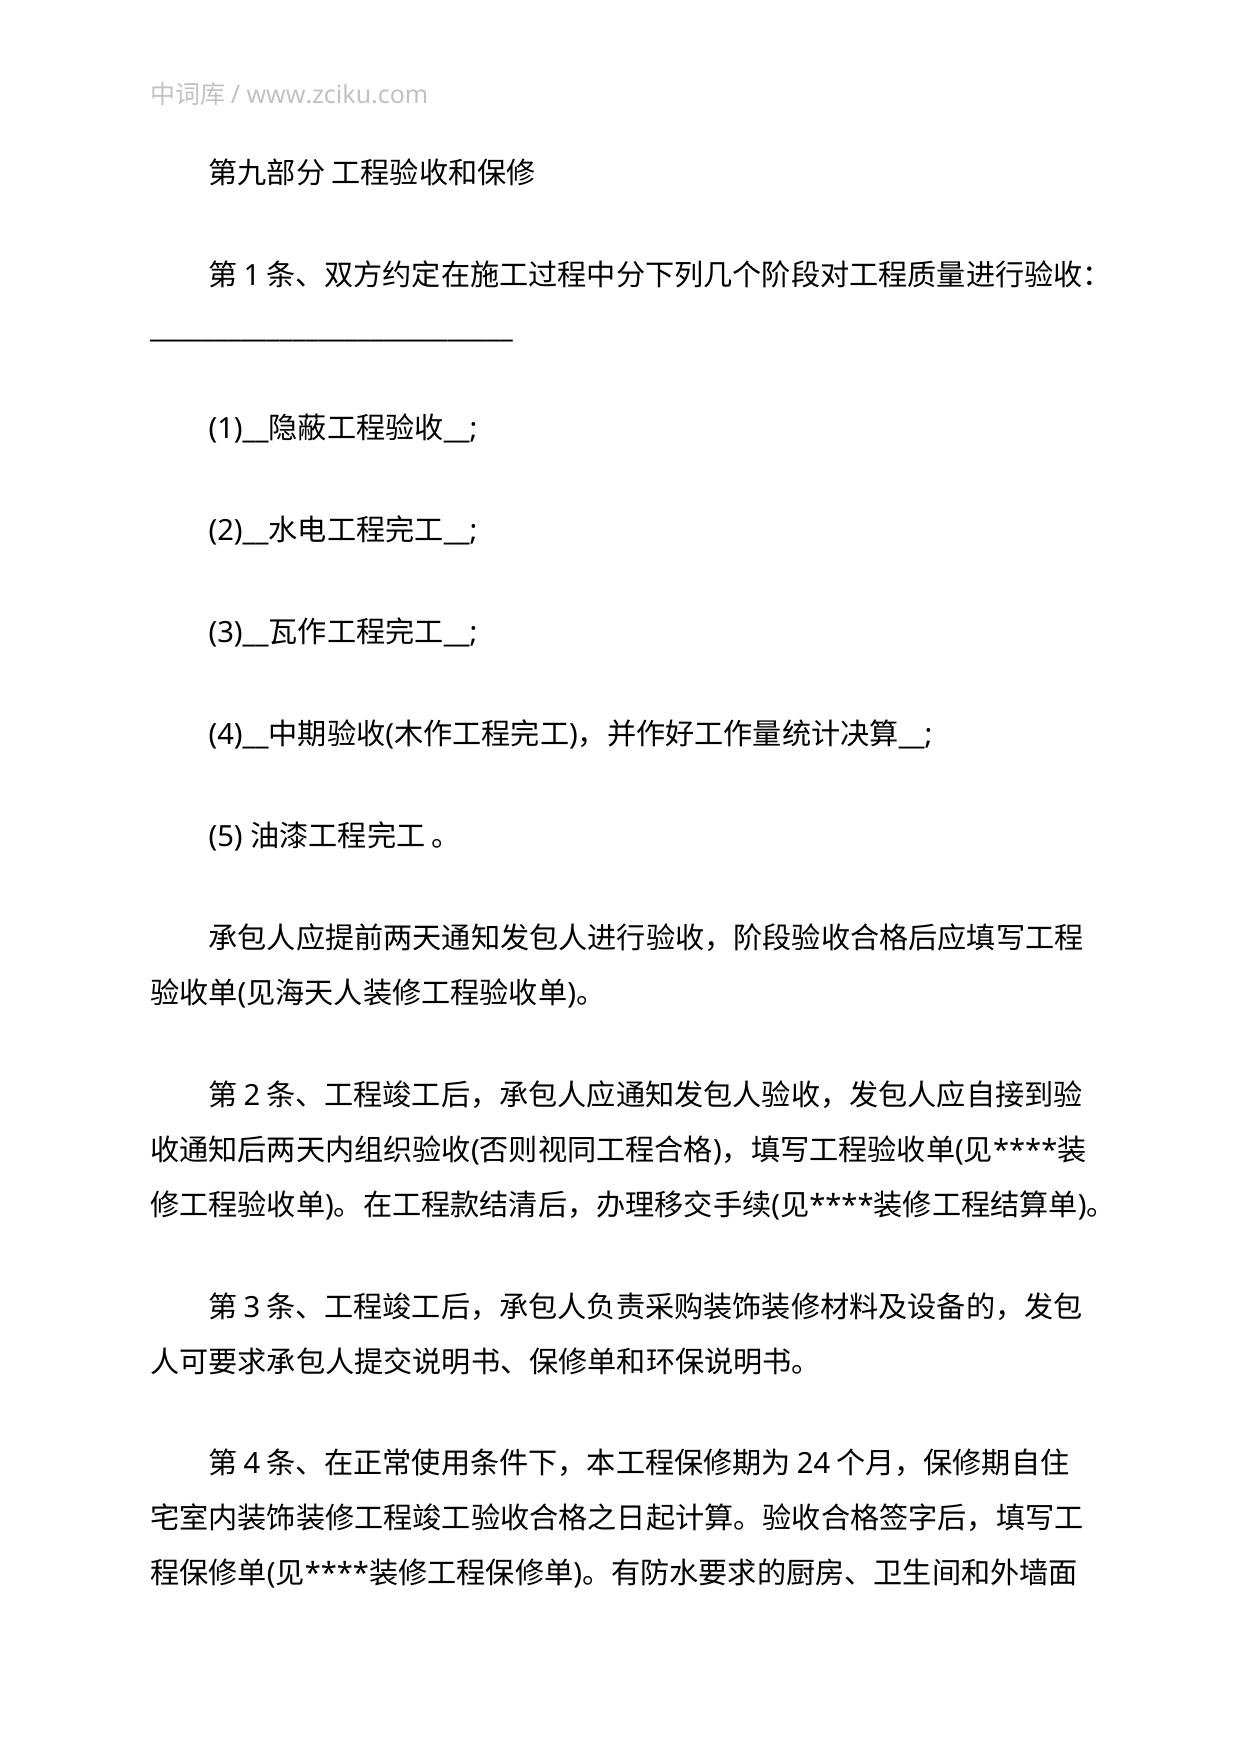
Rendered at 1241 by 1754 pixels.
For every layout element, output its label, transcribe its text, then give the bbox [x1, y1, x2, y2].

text 第3条、工程竣工后，承包人负责采购装饰装修材料及设备的，发包人可要求承包人提交说明书、保修单和环保说明书。 [150, 1283, 1090, 1381]
text (5) 油漆工程完工 。 [150, 812, 1090, 855]
text 第2条、工程竣工后，承包人应通知发包人验收，发包人应自接到验收通知后两天内组织验收(否则视同工程合格)，填写工程验收单(见****装修工程验收单)。在工程款结清后，办理移交手续(见****装修工程结算单)。 [150, 1071, 1090, 1224]
text 第1条、双方约定在施工过程中分下列几个阶段对工程质量进行验收：____________________________ [150, 252, 1090, 346]
text 承包人应提前两天通知发包人进行验收，阶段验收合格后应填写工程验收单(见海天人装修工程验收单)。 [150, 914, 1090, 1012]
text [150, 1440, 1090, 1592]
text (2)__水电工程完工__; [150, 506, 1090, 549]
text (4)__中期验收(木作工程完工)，并作好工作量统计决算__; [150, 710, 1090, 753]
text 第九部分 工程验收和保修 [150, 150, 1090, 192]
text (1)__隐蔽工程验收__; [150, 404, 1090, 447]
text (3)__瓦作工程完工__; [150, 608, 1090, 651]
